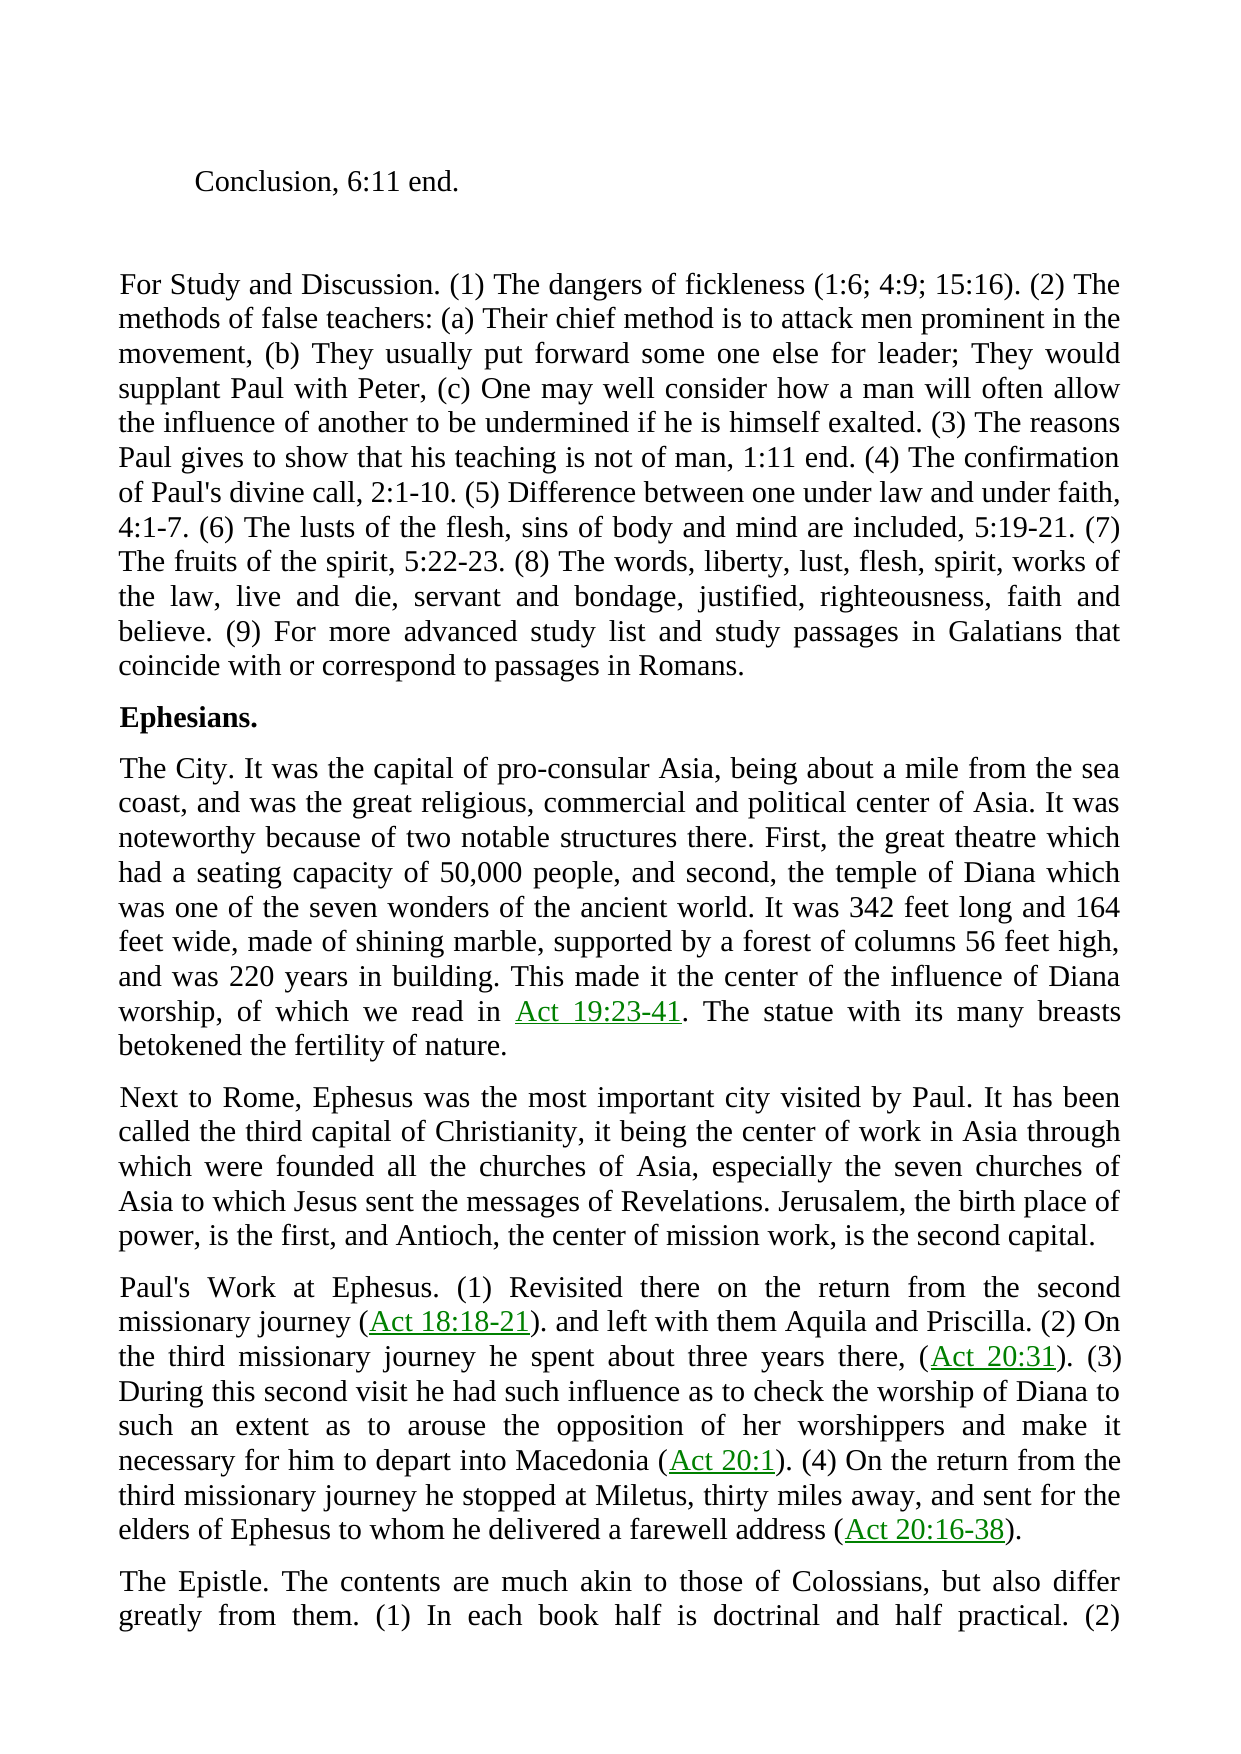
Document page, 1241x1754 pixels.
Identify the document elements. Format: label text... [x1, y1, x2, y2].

text Conclusion, 6:11 end. [193, 163, 1047, 198]
text Next to Rome, Ephesus was the most important city visited by Paul. It has been called the third capital of Christianity, it being the center of work in Asia through which were founded all the churches of Asia, especially the seven churches of Asia to which Jesus sent the messages of Revelations. Jerusalem, the birth place of power, is the first, and Antioch, the center of mission work, is the second capital. [118, 1079, 1122, 1252]
text Ephesians. [118, 699, 1122, 733]
text For Study and Discussion. (1) The dangers of fickleness (1:6; 4:9; 15:16). (2) The methods of false teachers: (a) Their chief method is to attack men prominent in the movement, (b) They usually put forward some one else for leader; They would supplant Paul with Peter, (c) One may well consider how a man will often allow the influence of another to be undermined if he is himself exalted. (3) The reasons Paul gives to show that his teaching is not of man, 1:11 end. (4) The confirmation of Paul's divine call, 2:1-10. (5) Difference between one under law and under faith, 4:1-7. (6) The lusts of the flesh, sins of body and mind are included, 5:19-21. (7) The fruits of the spirit, 5:22-23. (8) The words, liberty, lust, flesh, spirit, works of the law, live and die, servant and bondage, justified, righteousness, faith and believe. (9) For more advanced study list and study passages in Galatians that coincide with or correspond to passages in Romans. [118, 266, 1122, 682]
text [118, 1563, 1122, 1632]
text Paul's Work at Ephesus. (1) Revisited there on the return from the second missionary journey (Act 18:18-21). and left with them Aquila and Priscilla. (2) On the third missionary journey he spent about three years there, (Act 20:31). (3) During this second visit he had such influence as to check the worship of Diana to such an extent as to arouse the opposition of her worshippers and make it necessary for him to depart into Macedonia (Act 20:1). (4) On the return from the third missionary journey he stopped at Miletus, thirty miles away, and sent for the elders of Ephesus to whom he delivered a farewell address (Act 20:16-38). [118, 1269, 1122, 1546]
text The City. It was the capital of pro-consular Asia, being about a mile from the sea coast, and was the great religious, commercial and political center of Asia. It was noteworthy because of two notable structures there. First, the great theatre which had a seating capacity of 50,000 people, and second, the temple of Diana which was one of the seven wonders of the ancient world. It was 342 feet long and 164 feet wide, made of shining marble, supported by a forest of columns 56 feet high, and was 220 years in building. This made it the center of the influence of Diana worship, of which we read in Act 19:23-41. The statue with its many breasts betokened the fertility of nature. [118, 750, 1122, 1062]
